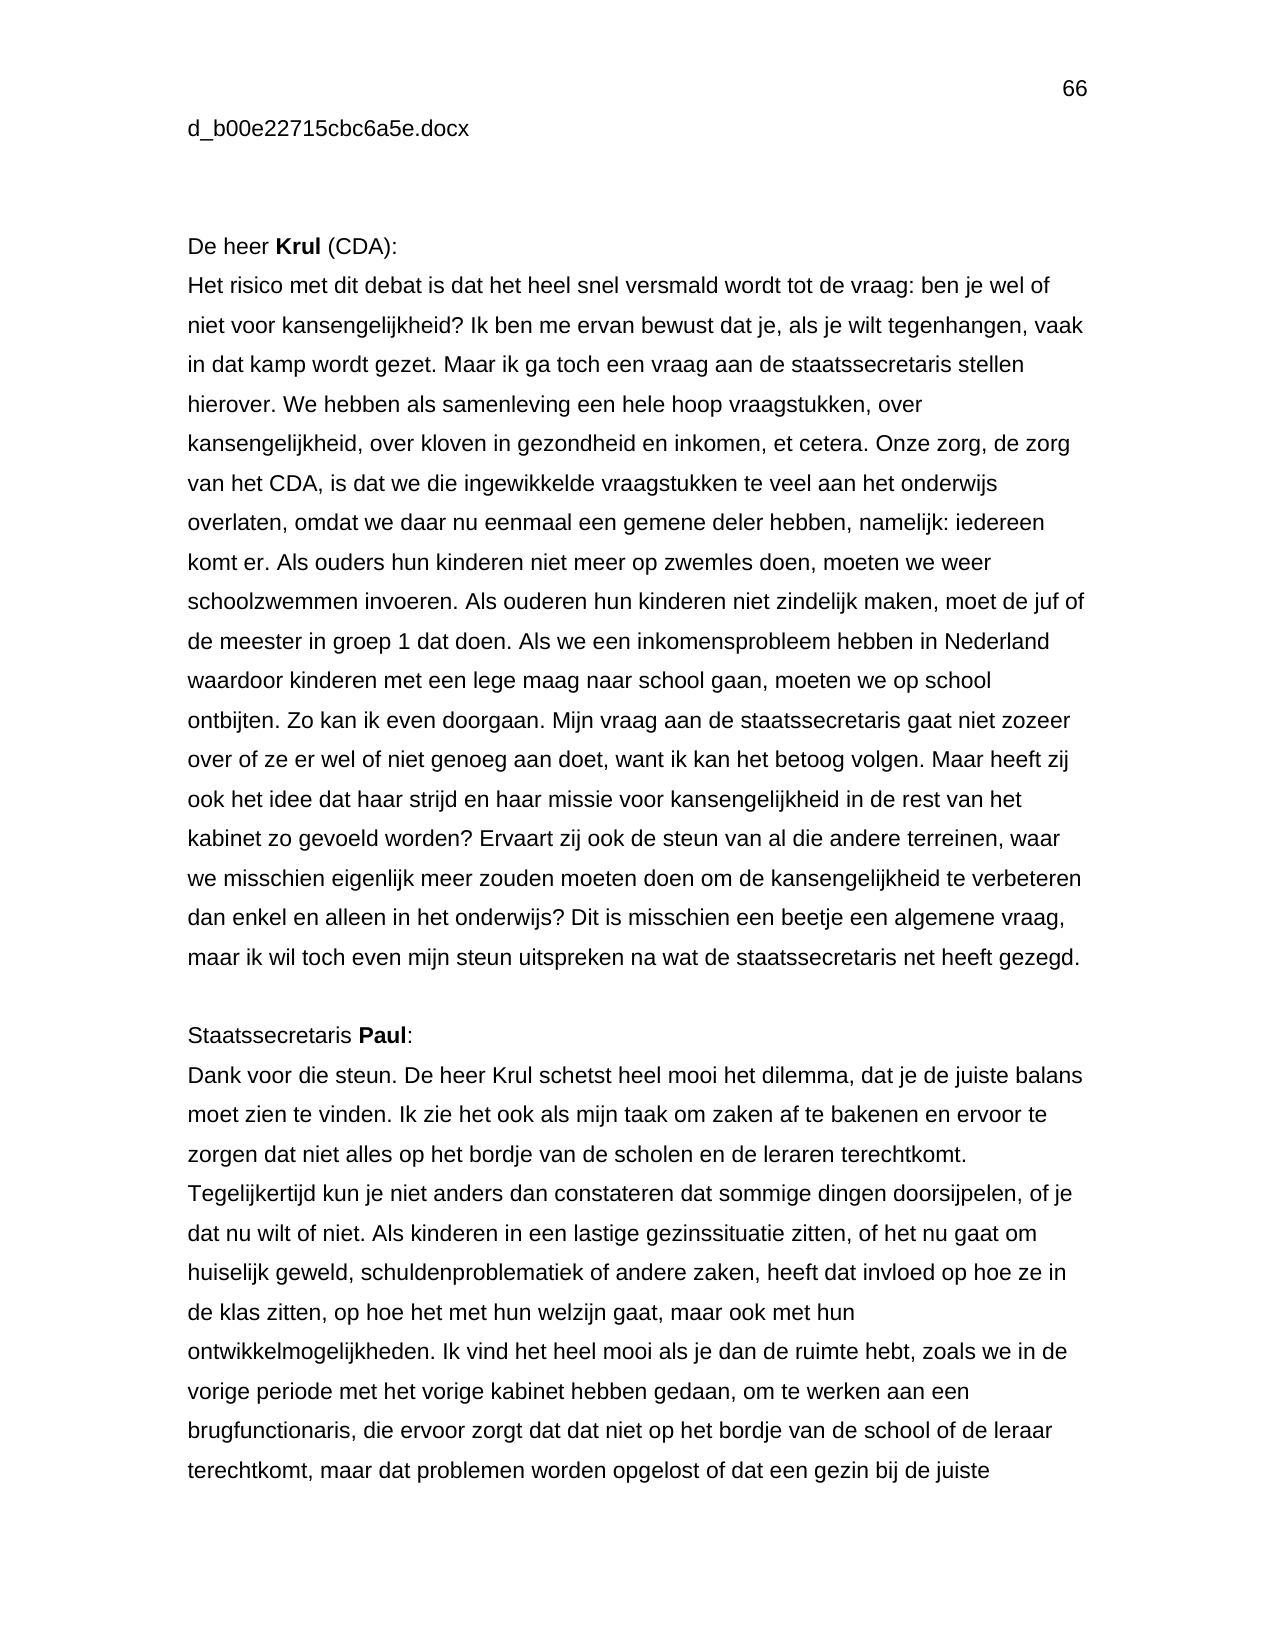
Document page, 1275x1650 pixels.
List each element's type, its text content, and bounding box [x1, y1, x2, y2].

text De heer Krul (CDA): [187, 233, 1087, 259]
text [187, 1062, 1087, 1483]
text Staatssecretaris Paul: [187, 1022, 1087, 1049]
text Het risico met dit debat is dat het heel snel versmald wordt tot de vraag: ben je wel of niet voor kansengelijkheid? Ik ben me ervan bewust dat je, als je wilt tegenhangen, vaak in dat kamp wordt gezet. Maar ik ga toch een vraag aan de staatssecretaris stellen hierover. We hebben als samenleving een hele hoop vraagstukken, over kansengelijkheid, over kloven in gezondheid en inkomen, et cetera. Onze zorg, de zorg van het CDA, is dat we die ingewikkelde vraagstukken te veel aan het onderwijs overlaten, omdat we daar nu eenmaal een gemene deler hebben, namelijk: iedereen komt er. Als ouders hun kinderen niet meer op zwemles doen, moeten we weer schoolzwemmen invoeren. Als ouderen hun kinderen niet zindelijk maken, moet de juf of de meester in groep 1 dat doen. Als we een inkomensprobleem hebben in Nederland waardoor kinderen met een lege maag naar school gaan, moeten we op school ontbijten. Zo kan ik even doorgaan. Mijn vraag aan de staatssecretaris gaat niet zozeer over of ze er wel of niet genoeg aan doet, want ik kan het betoog volgen. Maar heeft zij ook het idee dat haar strijd en haar missie voor kansengelijkheid in de rest van het kabinet zo gevoeld worden? Ervaart zij ook de steun van al die andere terreinen, waar we misschien eigenlijk meer zouden moeten doen om de kansengelijkheid te verbeteren dan enkel en alleen in het onderwijs? Dit is misschien een beetje een algemene vraag, maar ik wil toch even mijn steun uitspreken na wat de staatssecretaris net heeft gezegd. [187, 272, 1087, 970]
